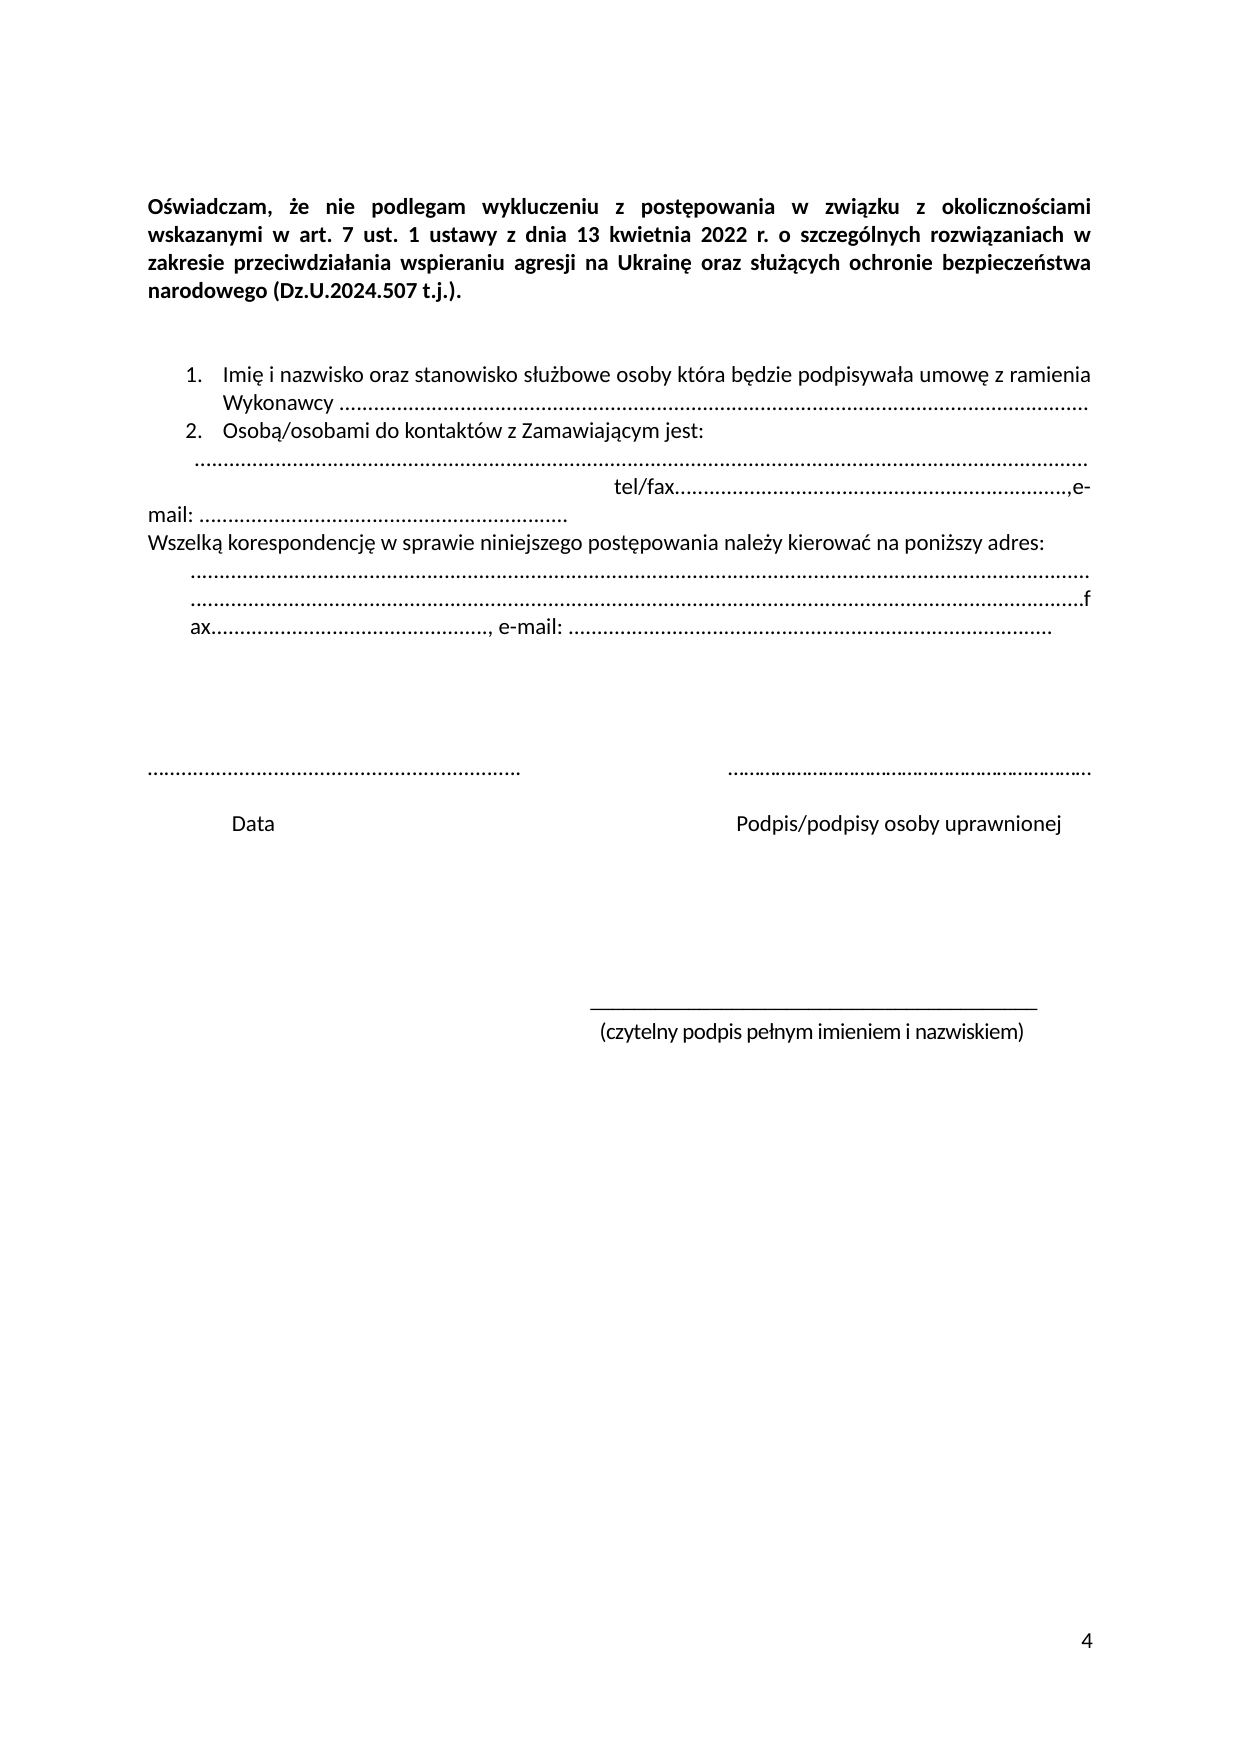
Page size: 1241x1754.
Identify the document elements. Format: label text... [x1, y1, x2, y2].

text ........................................................................................................................................................... [148, 444, 1092, 472]
text tel/fax....................................................................,e-mail: ................................................................ [148, 472, 1092, 528]
list Osobą/osobami do kontaktów z Zamawiającym jest: [185, 416, 1092, 444]
text ….............................................................. …………………………………………………………… [148, 753, 1092, 809]
text .......................................................................................................................................................................................................................................................................................................................fax................................................, e-mail: .................................................................................... [190, 556, 1092, 641]
text Data Podpis/podpisy osoby uprawnionej [221, 809, 1092, 837]
text (czytelny podpis pełnym imieniem i nazwiskiem) [516, 1017, 1092, 1045]
text Oświadczam, że nie podlegam wykluczeniu z postępowania w związku z okolicznościami wskazanymi w art. 7 ust. 1 ustawy z dnia 13 kwietnia 2022 r. o szczególnych rozwiązaniach w zakresie przeciwdziałania wspieraniu agresji na Ukrainę oraz służących ochronie bezpieczeństwa narodowego (Dz.U.2024.507 t.j.). [148, 192, 1092, 304]
list Imię i nazwisko oraz stanowisko służbowe osoby która będzie podpisywała umowę z ramienia Wykonawcy .................................................................................................................................. [185, 360, 1092, 416]
text _________________________________________ [516, 985, 1092, 1013]
text Wszelką korespondencję w sprawie niniejszego postępowania należy kierować na poniższy adres: [148, 528, 1092, 556]
